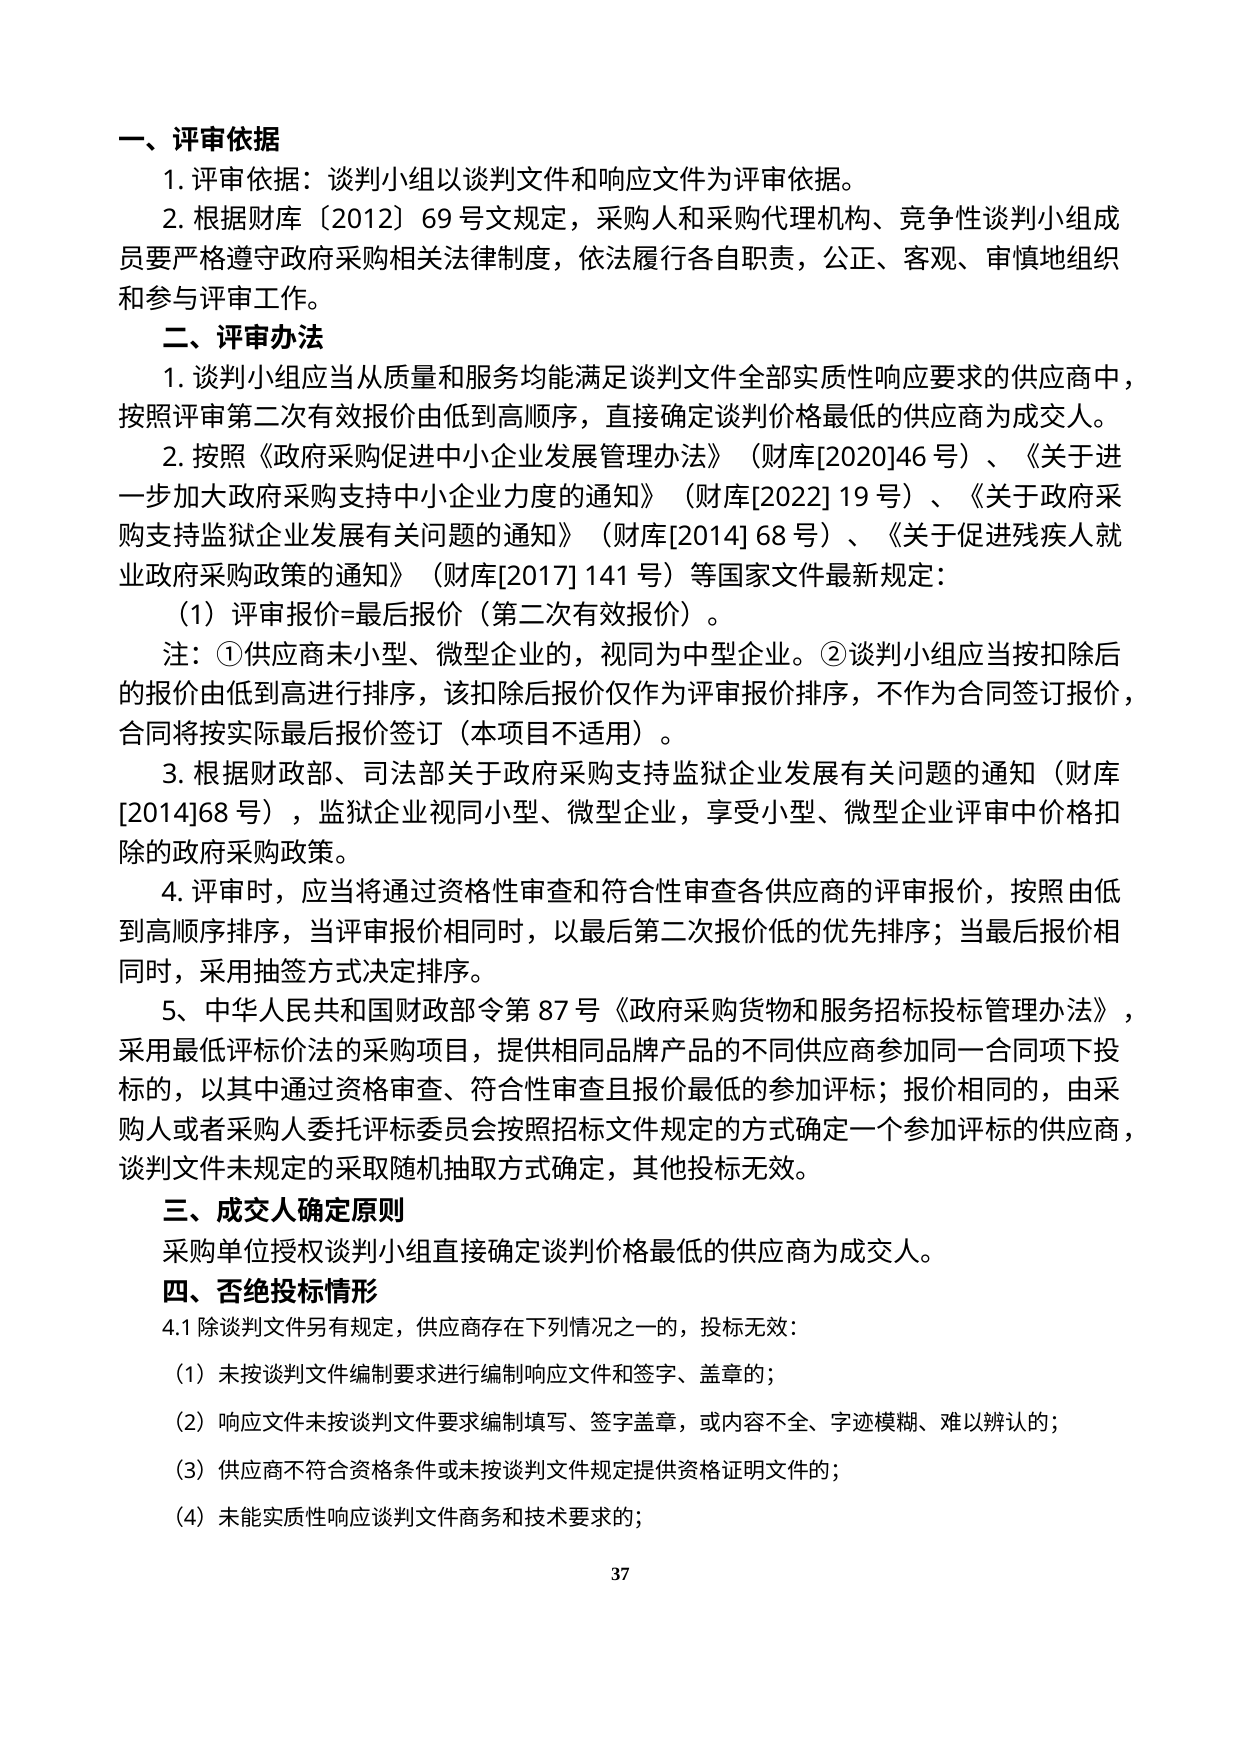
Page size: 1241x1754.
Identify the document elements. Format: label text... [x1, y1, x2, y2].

text （1）评审报价=最后报价（第二次有效报价）。 [118, 593, 1122, 633]
text 2. 根据财库〔2012〕69号文规定，采购人和采购代理机构、竞争性谈判小组成员要严格遵守政府采购相关法律制度，依法履行各自职责，公正、客观、审慎地组织和参与评审工作。 [118, 197, 1122, 316]
text 4. 评审时，应当将通过资格性审查和符合性审查各供应商的评审报价，按照由低到高顺序排序，当评审报价相同时，以最后第二次报价低的优先排序；当最后报价相同时，采用抽签方式决定排序。 [118, 870, 1122, 989]
text 3. 根据财政部、司法部关于政府采购支持监狱企业发展有关问题的通知（财库[2014]68号），监狱企业视同小型、微型企业，享受小型、微型企业评审中价格扣除的政府采购政策。 [118, 751, 1122, 870]
text 三、成交人确定原则 [118, 1187, 1122, 1228]
text 注：①供应商未小型、微型企业的，视同为中型企业。②谈判小组应当按扣除后的报价由低到高进行排序，该扣除后报价仅作为评审报价排序，不作为合同签订报价，合同将按实际最后报价签订（本项目不适用）。 [118, 633, 1122, 751]
text 5、中华人民共和国财政部令第87号《政府采购货物和服务招标投标管理办法》，采用最低评标价法的采购项目，提供相同品牌产品的不同供应商参加同一合同项下投标的，以其中通过资格审查、符合性审查且报价最低的参加评标；报价相同的，由采购人或者采购人委托评标委员会按照招标文件规定的方式确定一个参加评标的供应商，谈判文件未规定的采取随机抽取方式确定，其他投标无效。 [118, 989, 1122, 1187]
text 采购单位授权谈判小组直接确定谈判价格最低的供应商为成交人。 [118, 1228, 1122, 1270]
text 2. 按照《政府采购促进中小企业发展管理办法》（财库[2020]46号）、《关于进一步加大政府采购支持中小企业力度的通知》（财库[2022] 19号）、《关于政府采购支持监狱企业发展有关问题的通知》（财库[2014] 68号）、《关于促进残疾人就业政府采购政策的通知》（财库[2017] 141号）等国家文件最新规定： [118, 435, 1122, 593]
text （2）响应文件未按谈判文件要求编制填写、签字盖章，或内容不全、字迹模糊、难以辨认的； [118, 1405, 1122, 1437]
text 四、否绝投标情形 [118, 1270, 1122, 1310]
text （4）未能实质性响应谈判文件商务和技术要求的； [118, 1500, 1122, 1532]
text 二、评审办法 [118, 316, 1122, 356]
text 4.1除谈判文件另有规定，供应商存在下列情况之一的，投标无效： [118, 1310, 1122, 1342]
text （3）供应商不符合资格条件或未按谈判文件规定提供资格证明文件的； [118, 1453, 1122, 1484]
text 1. 评审依据：谈判小组以谈判文件和响应文件为评审依据。 [118, 158, 1122, 197]
text 一、评审依据 [118, 118, 1122, 158]
text 1. 谈判小组应当从质量和服务均能满足谈判文件全部实质性响应要求的供应商中，按照评审第二次有效报价由低到高顺序，直接确定谈判价格最低的供应商为成交人。 [118, 356, 1122, 435]
list 未按谈判文件编制要求进行编制响应文件和签字、盖章的； [118, 1357, 1122, 1389]
